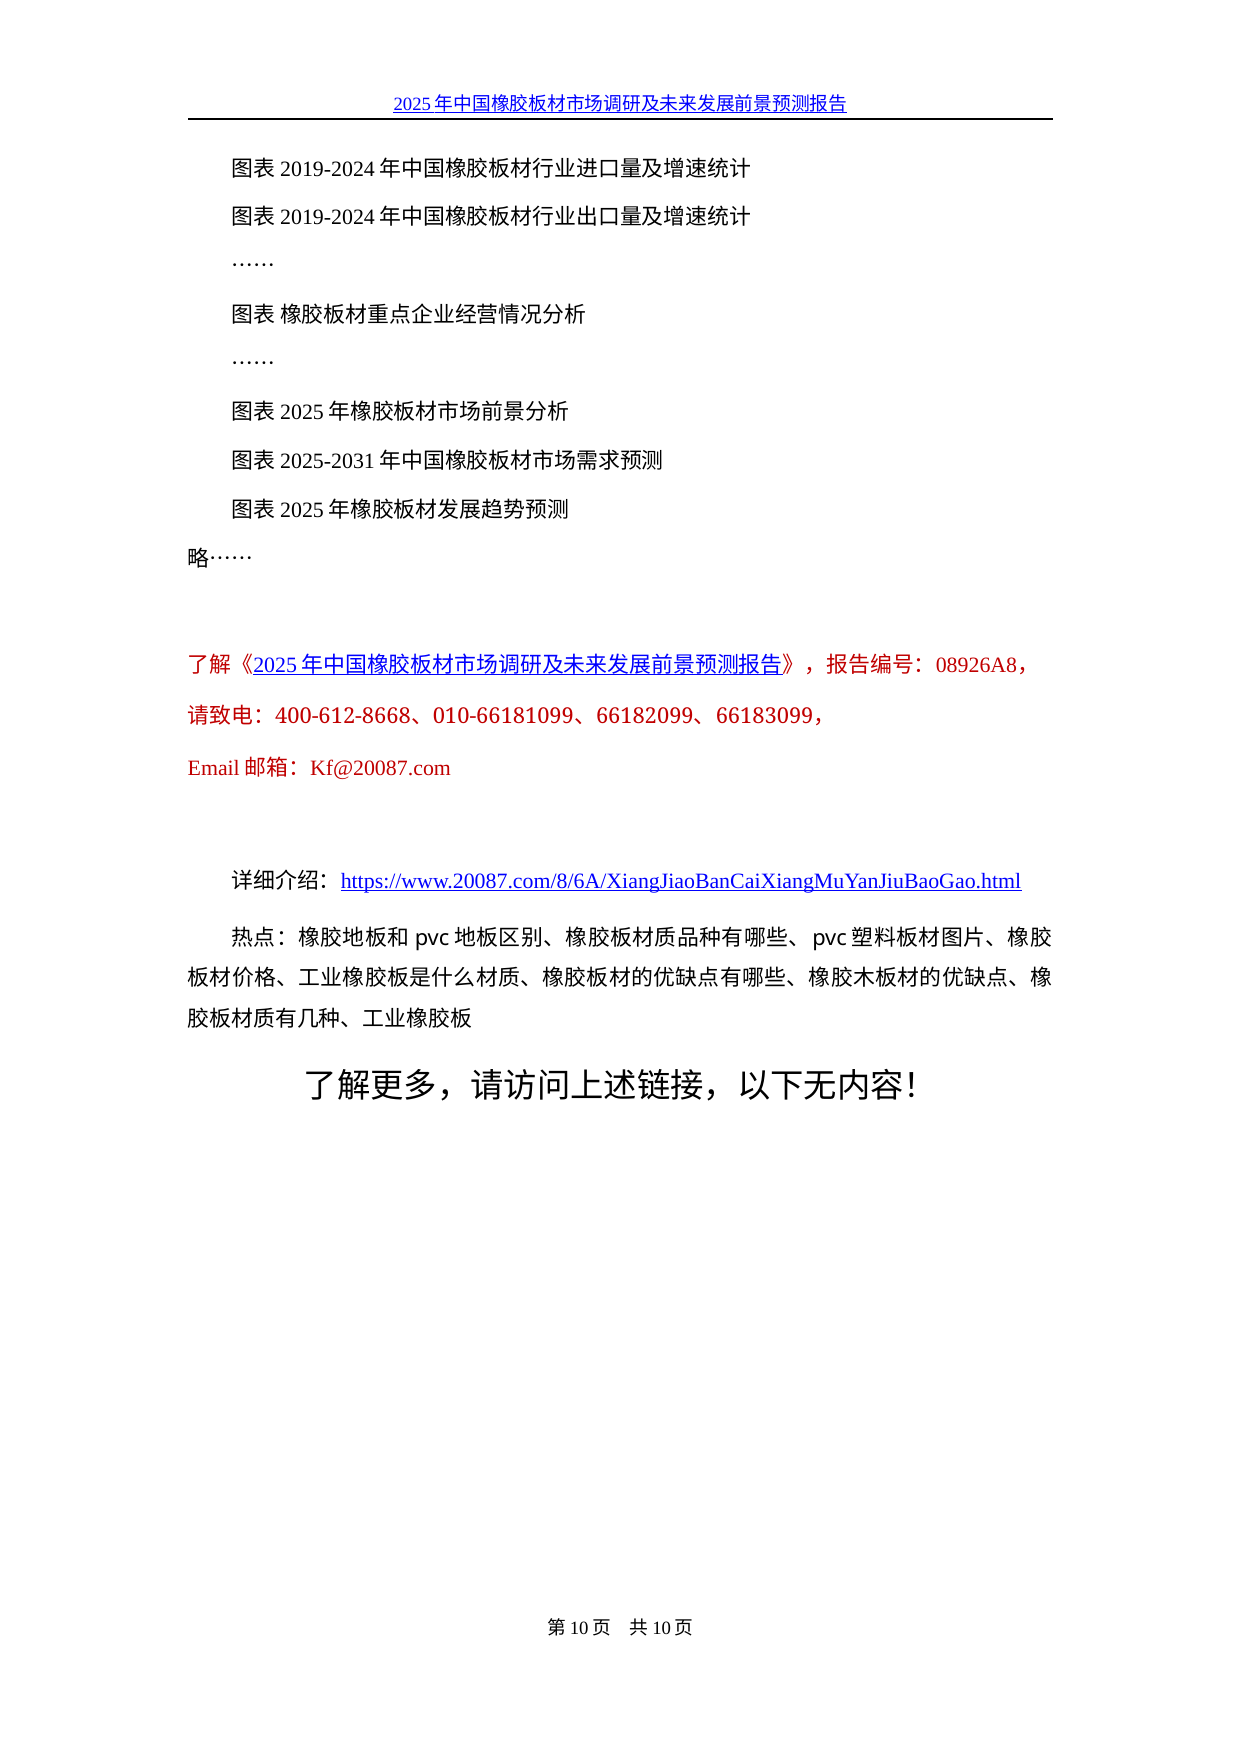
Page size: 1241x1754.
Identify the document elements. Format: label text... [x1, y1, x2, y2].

text Email邮箱：Kf@20087.com [187, 750, 1053, 782]
title 了解更多，请访问上述链接，以下无内容！ [187, 1051, 1053, 1116]
text 了解《2025年中国橡胶板材市场调研及未来发展前景预测报告》，报告编号：08926A8， [187, 647, 1053, 679]
text 热点：橡胶地板和pvc地板区别、橡胶板材质品种有哪些、pvc塑料板材图片、橡胶板材价格、工业橡胶板是什么材质、橡胶板材的优缺点有哪些、橡胶木板材的优缺点、橡胶板材质有几种、工业橡胶板 [187, 919, 1053, 1033]
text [187, 150, 1053, 573]
text 详细介绍：https://www.20087.com/8/6A/XiangJiaoBanCaiXiangMuYanJiuBaoGao.html [187, 863, 1053, 895]
text 请致电：400-612-8668、010-66181099、66182099、66183099， [187, 698, 1053, 731]
